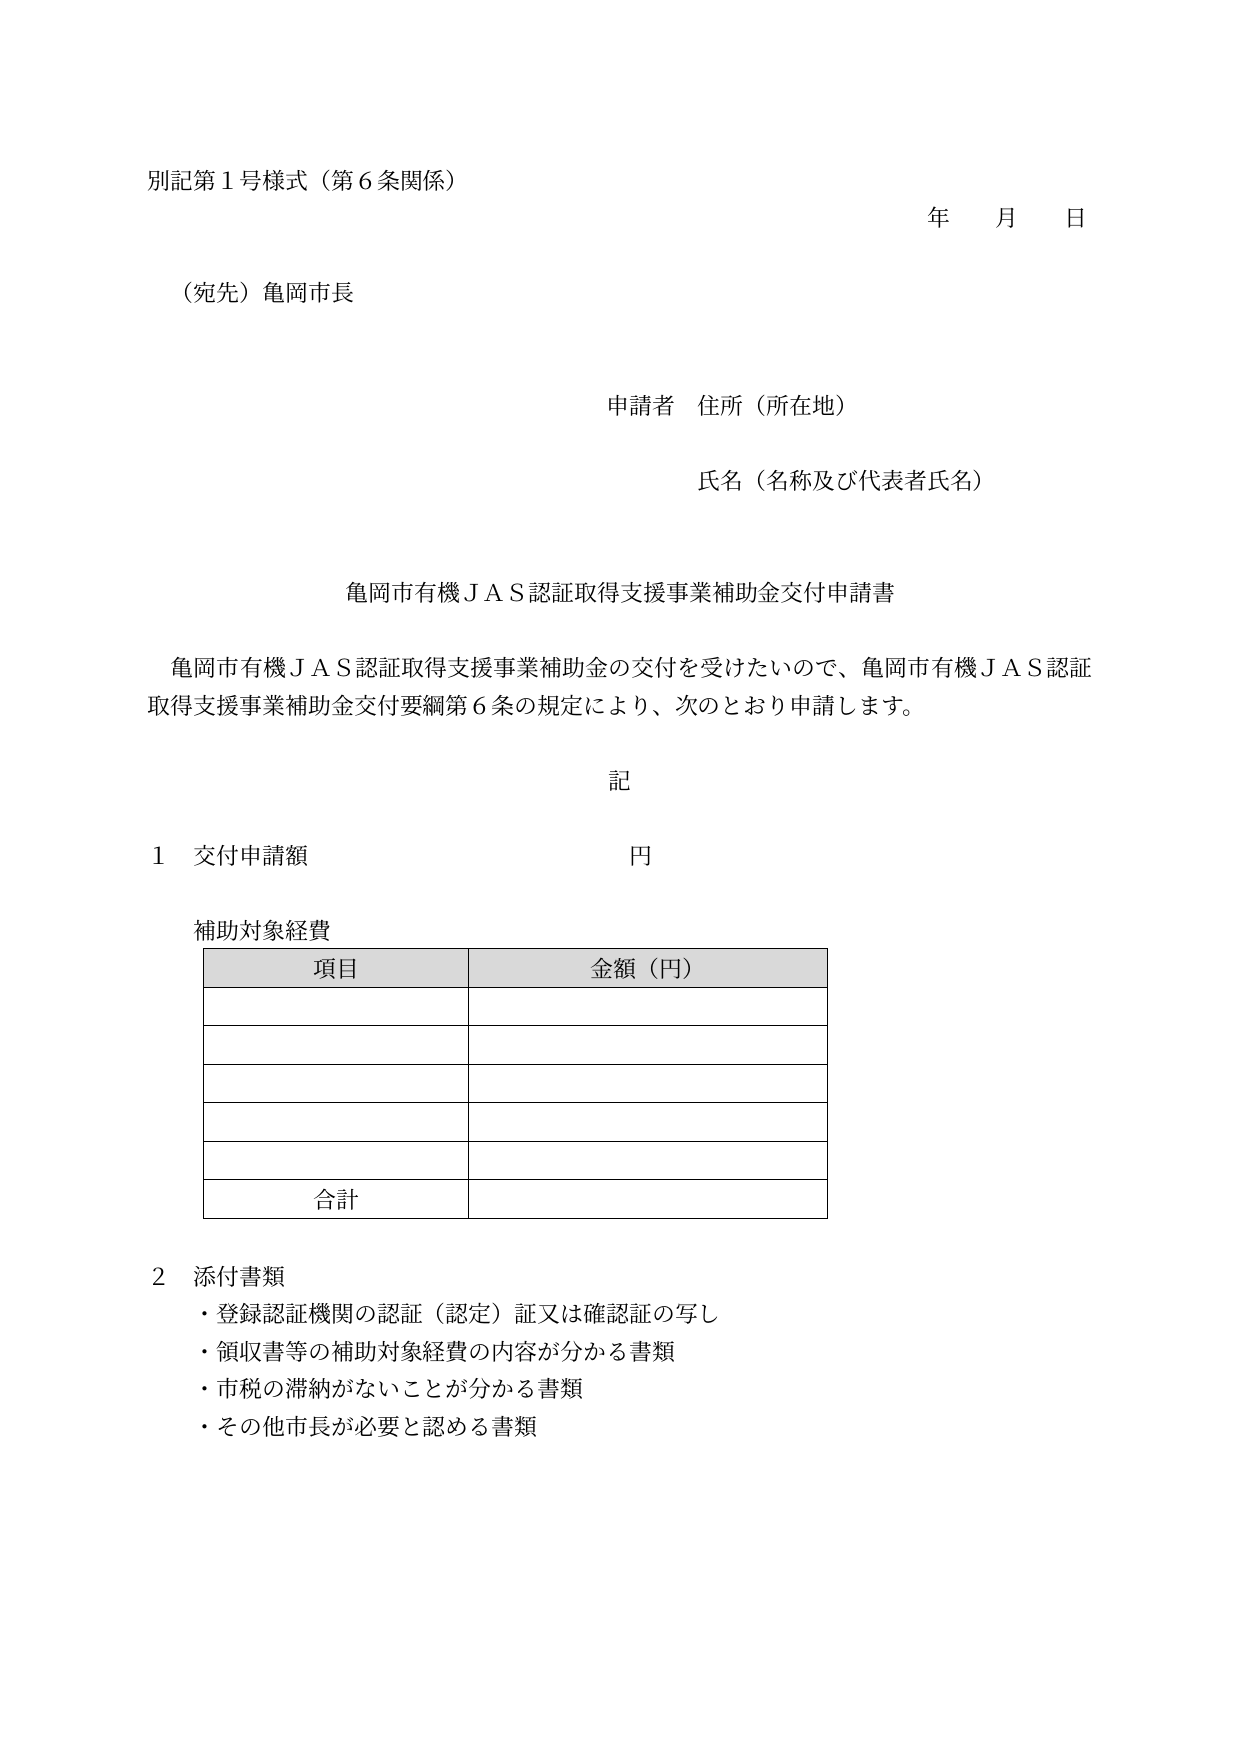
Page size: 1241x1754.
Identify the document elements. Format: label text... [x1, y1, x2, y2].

text ・領収書等の補助対象経費の内容が分かる書類 [148, 1331, 1092, 1369]
text ２ 添付書類 [148, 1256, 1092, 1294]
text 別記第１号様式（第６条関係） [148, 161, 1092, 198]
text 亀岡市有機ＪＡＳ認証取得支援事業補助金の交付を受けたいので、亀岡市有機ＪＡＳ認証取得支援事業補助金交付要綱第６条の規定により、次のとおり申請します。 [148, 648, 1092, 723]
text 年 月 日 [148, 198, 1092, 236]
table_cell [469, 1065, 827, 1102]
text （宛先）亀岡市長 [148, 273, 1092, 311]
text ・登録認証機関の認証（認定）証又は確認証の写し [148, 1294, 1092, 1331]
table_cell [204, 1103, 468, 1141]
table_cell 合計 [204, 1180, 468, 1218]
text 申請者 住所（所在地） [148, 386, 1092, 423]
text 氏名（名称及び代表者氏名） [148, 461, 1092, 498]
table_cell [469, 1026, 827, 1064]
text ・市税の滞納がないことが分かる書類 [148, 1369, 1092, 1406]
table_header 項目 [204, 949, 468, 987]
text 亀岡市有機ＪＡＳ認証取得支援事業補助金交付申請書 [148, 573, 1092, 611]
table_cell [469, 1103, 827, 1141]
text １ 交付申請額 円 [148, 836, 1092, 873]
table_header 金額（円） [469, 949, 827, 987]
table_cell [204, 988, 468, 1025]
text ・その他市長が必要と認める書類 [148, 1406, 1092, 1444]
table_cell [469, 988, 827, 1025]
subtitle 記 [148, 761, 1092, 798]
table_cell [469, 1180, 827, 1218]
table_cell [204, 1026, 468, 1064]
text 補助対象経費 [148, 911, 1092, 948]
table_cell [204, 1142, 468, 1179]
table_cell [204, 1065, 468, 1102]
table_cell [469, 1142, 827, 1179]
